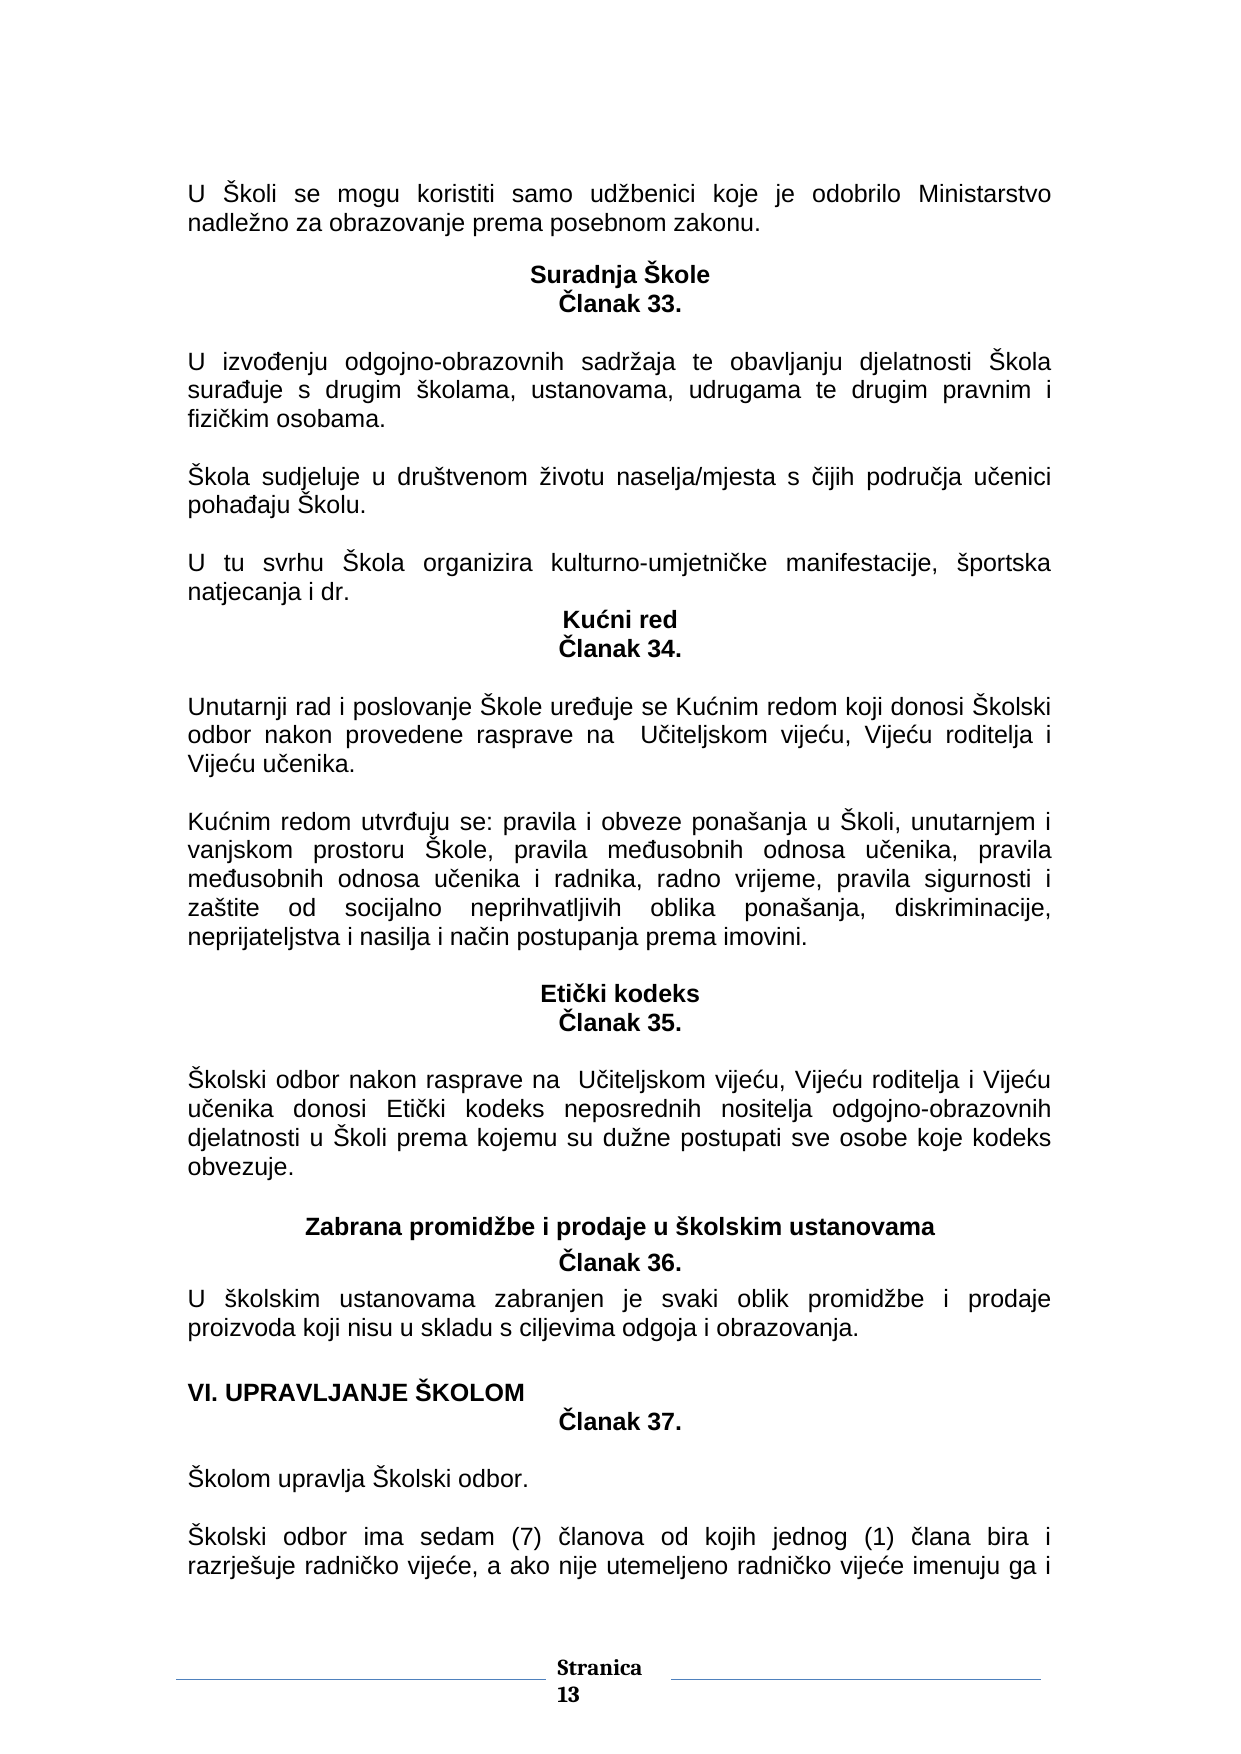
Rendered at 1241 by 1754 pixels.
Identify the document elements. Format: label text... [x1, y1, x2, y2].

text Kućnim redom utvrđuju se: pravila i obveze ponašanja u Školi, unutarnjem i vanjskom prostoru Škole, pravila međusobnih odnosa učenika, pravila međusobnih odnosa učenika i radnika, radno vrijeme, pravila sigurnosti i zaštite od socijalno neprihvatljivih oblika ponašanja, diskriminacije, neprijateljstva i nasilja i način postupanja prema imovini. [187, 807, 1053, 950]
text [187, 1522, 1053, 1579]
text Suradnja Škole [187, 260, 1053, 289]
text Školski odbor nakon rasprave na Učiteljskom vijeću, Vijeću roditelja i Vijeću učenika donosi Etički kodeks neposrednih nositelja odgojno-obrazovnih djelatnosti u Školi prema kojemu su dužne postupati sve osobe koje kodeks obvezuje. [187, 1065, 1053, 1180]
text Unutarnji rad i poslovanje Škole uređuje se Kućnim redom koji donosi Školski odbor nakon provedene rasprave na Učiteljskom vijeću, Vijeću roditelja i Vijeću učenika. [187, 692, 1053, 778]
text U tu svrhu Škola organizira kulturno-umjetničke manifestacije, športska natjecanja i dr. [187, 548, 1053, 605]
text U Školi se mogu koristiti samo udžbenici koje je odobrilo Ministarstvo nadležno za obrazovanje prema posebnom zakonu. [187, 179, 1053, 236]
text Članak 37. [187, 1407, 1053, 1436]
text Članak 35. [187, 1008, 1053, 1037]
text Članak 34. [187, 634, 1053, 663]
text Članak 36. [187, 1248, 1053, 1277]
text Etički kodeks [187, 979, 1053, 1008]
text Kućni red [187, 605, 1053, 634]
text U izvođenju odgojno-obrazovnih sadržaja te obavljanju djelatnosti Škola surađuje s drugim školama, ustanovama, udrugama te drugim pravnim i fizičkim osobama. [187, 347, 1053, 433]
text Članak 33. [187, 289, 1053, 318]
text Škola sudjeluje u društvenom životu naselja/mjesta s čijih područja učenici pohađaju Školu. [187, 462, 1053, 519]
text VI. UPRAVLJANJE ŠKOLOM [187, 1378, 1053, 1407]
text Školom upravlja Školski odbor. [187, 1464, 1053, 1493]
text U školskim ustanovama zabranjen je svaki oblik promidžbe i prodaje proizvoda koji nisu u skladu s ciljevima odgoja i obrazovanja. [187, 1284, 1053, 1342]
text Zabrana promidžbe i prodaje u školskim ustanovama [187, 1212, 1053, 1241]
